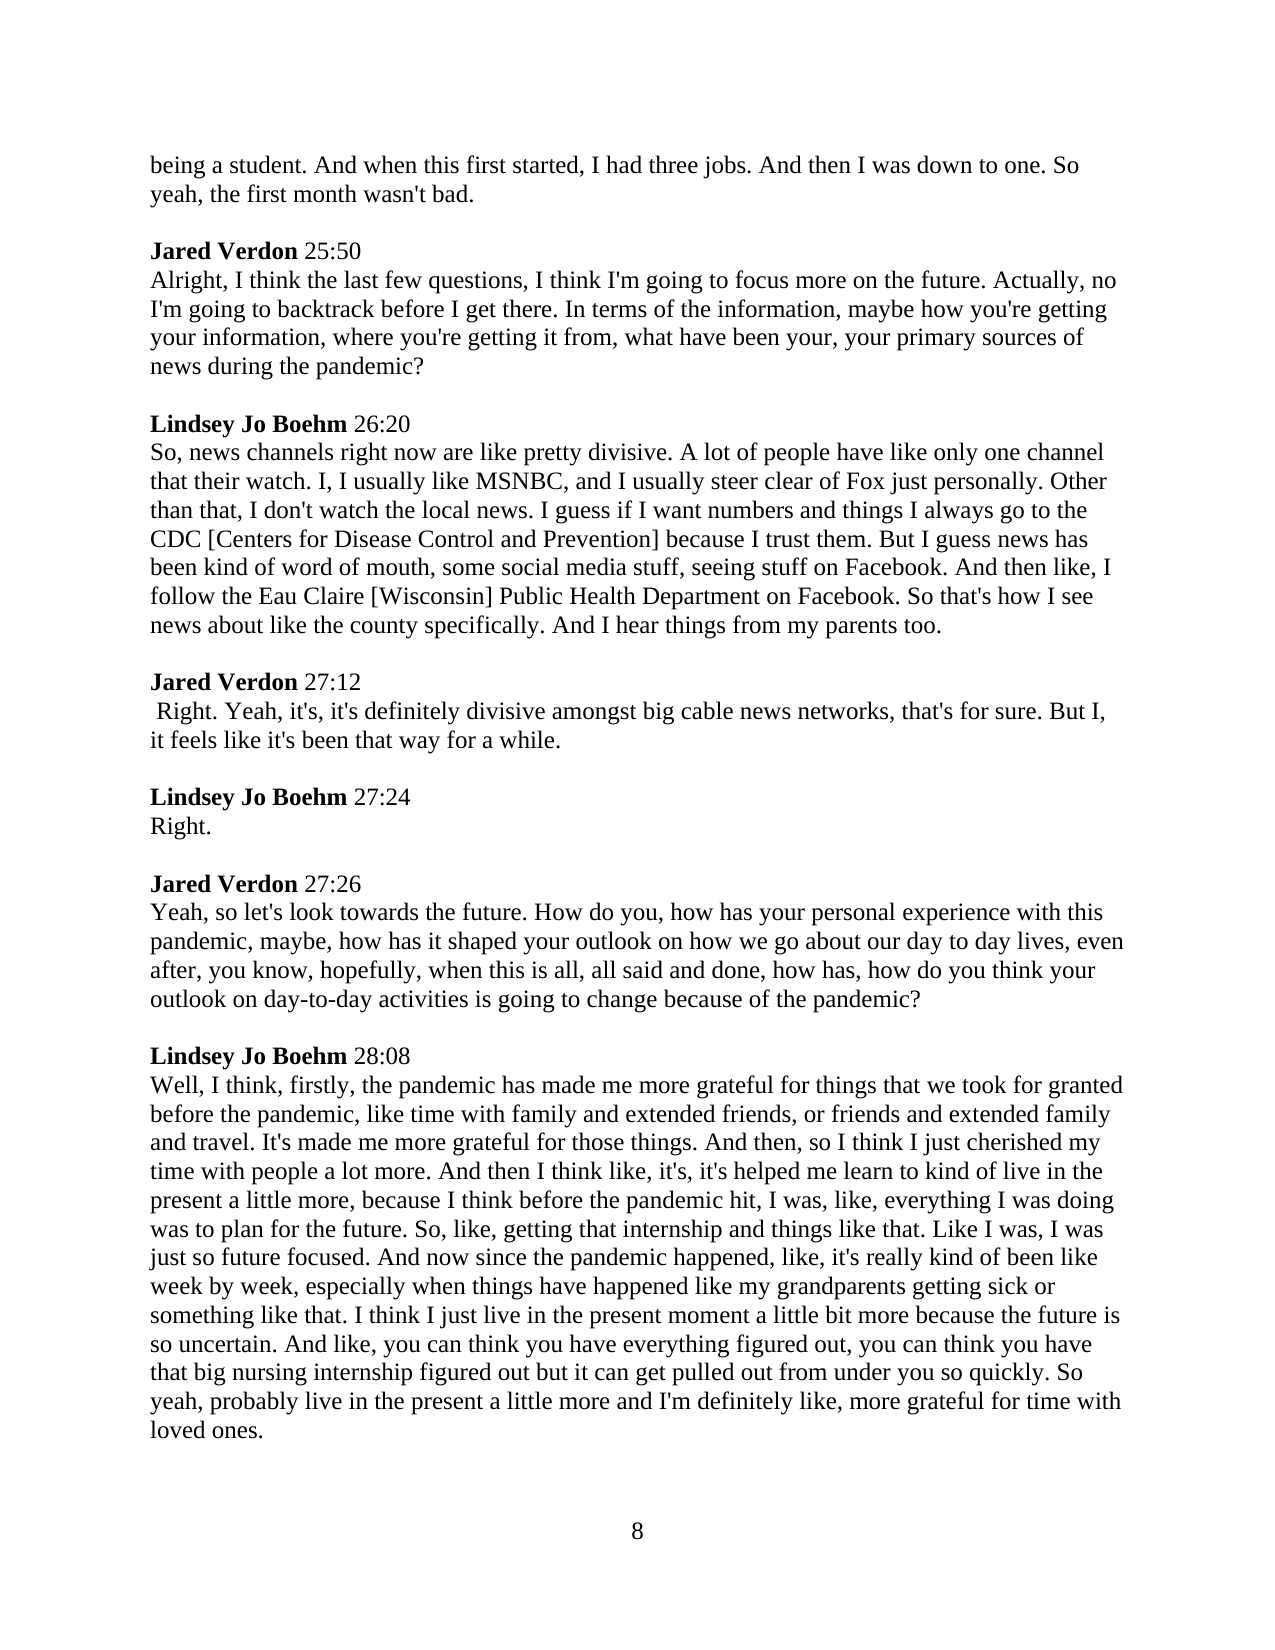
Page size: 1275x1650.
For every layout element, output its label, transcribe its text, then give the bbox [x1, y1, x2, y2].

text Right. [150, 811, 1125, 840]
text So, news channels right now are like pretty divisive. A lot of people have like only one channel that their watch. I, I usually like MSNBC, and I usually steer clear of Fox just personally. Other than that, I don't watch the local news. I guess if I want numbers and things I always go to the CDC [Centers for Disease Control and Prevention] because I trust them. But I guess news has been kind of word of mouth, some social media stuff, seeing stuff on Facebook. And then like, I follow the Eau Claire [Wisconsin] Public Health Department on Facebook. So that's how I see news about like the county specifically. And I hear things from my parents too. [150, 437, 1125, 639]
text Alright, I think the last few questions, I think I'm going to focus more on the future. Actually, no I'm going to backtrack before I get there. In terms of the information, maybe how you're getting your information, where you're getting it from, what have been your, your primary sources of news during the pandemic? [150, 265, 1125, 380]
text Lindsey Jo Boehm 26:20 [150, 409, 1125, 437]
text Jared Verdon 25:50 [150, 236, 1125, 265]
text Lindsey Jo Boehm 28:08 [150, 1041, 1125, 1070]
text Well, I think, firstly, the pandemic has made me more grateful for things that we took for granted before the pandemic, like time with family and extended friends, or friends and extended family and travel. It's made me more grateful for those things. And then, so I think I just cherished my time with people a lot more. And then I think like, it's, it's helped me learn to kind of live in the present a little more, because I think before the pandemic hit, I was, like, everything I was doing was to plan for the future. So, like, getting that internship and things like that. Like I was, I was just so future focused. And now since the pandemic happened, like, it's really kind of been like week by week, especially when things have happened like my grandparents getting sick or something like that. I think I just live in the present moment a little bit more because the future is so uncertain. And like, you can think you have everything figured out, you can think you have that big nursing internship figured out but it can get pulled out from under you so quickly. So yeah, probably live in the present a little more and I'm definitely like, more grateful for time with loved ones. [150, 1070, 1125, 1444]
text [150, 150, 1125, 207]
text Lindsey Jo Boehm 27:24 [150, 782, 1125, 811]
text Jared Verdon 27:12 [150, 667, 1125, 696]
text Yeah, so let's look towards the future. How do you, how has your personal experience with this pandemic, maybe, how has it shaped your outlook on how we go about our day to day lives, even after, you know, hopefully, when this is all, all said and done, how has, how do you think your outlook on day-to-day activities is going to change because of the pandemic? [150, 897, 1125, 1012]
text Jared Verdon 27:26 [150, 869, 1125, 897]
text Right. Yeah, it's, it's definitely divisive amongst big cable news networks, that's for sure. But I, it feels like it's been that way for a while. [150, 696, 1125, 754]
